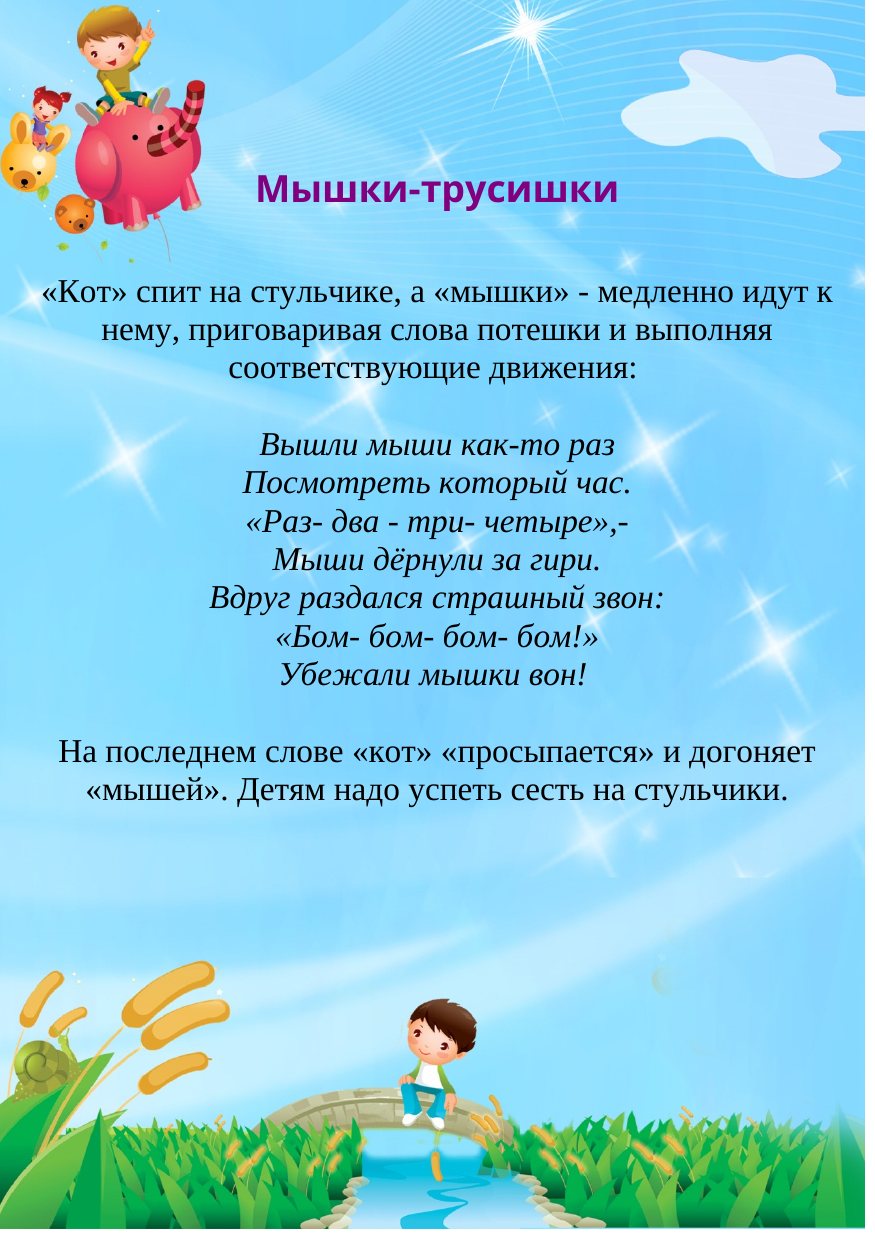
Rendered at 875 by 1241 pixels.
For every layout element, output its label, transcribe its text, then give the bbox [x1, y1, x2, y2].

picture [0, 0, 865, 1229]
text «Кот» спит на стульчике, а «мышки» - медленно идут к нему, приговаривая слова потешки и выполняя соответствующие движения: Вышли мыши как-то раз Посмотреть который час. «Раз- два - три- четыре»,- Мыши дёрнули за гири. Вдруг раздался страшный звон: «Бом- бом- бом- бом!» Убежали мышки вон! На последнем слове «кот» «просыпается» и догоняет «мышей». Детям надо успеть сесть на стульчики. [18, 242, 856, 874]
text Мышки-трусишки [18, 162, 856, 213]
